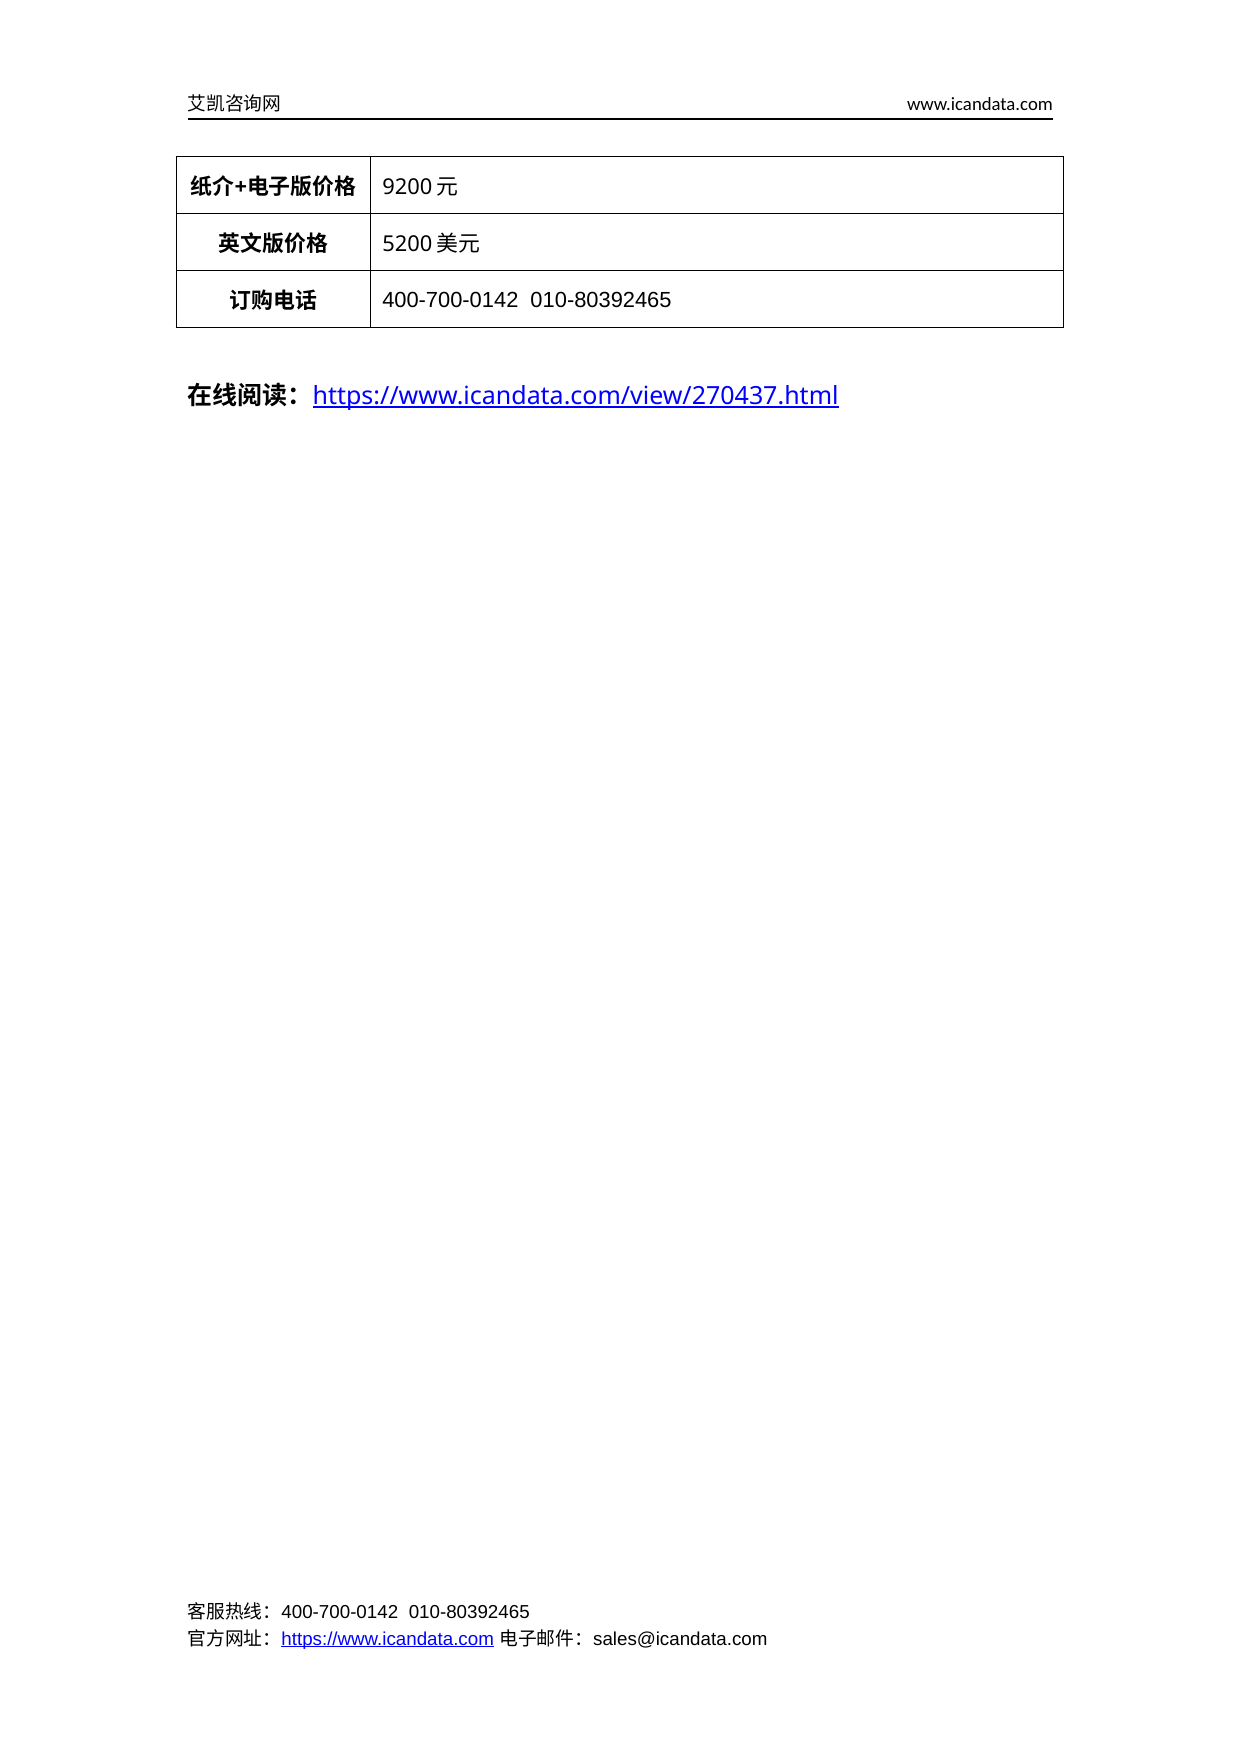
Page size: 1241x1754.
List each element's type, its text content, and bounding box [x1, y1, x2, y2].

table_cell 400-700-0142 010-80392465 [371, 271, 1063, 327]
table_cell 5200美元 [371, 214, 1063, 270]
table_cell 9200元 [371, 157, 1063, 213]
text 在线阅读：https://www.icandata.com/view/270437.html [187, 361, 1053, 426]
table_cell 英文版价格 [177, 214, 370, 270]
table_cell 订购电话 [177, 271, 370, 327]
table_cell 纸介+电子版价格 [177, 157, 370, 213]
